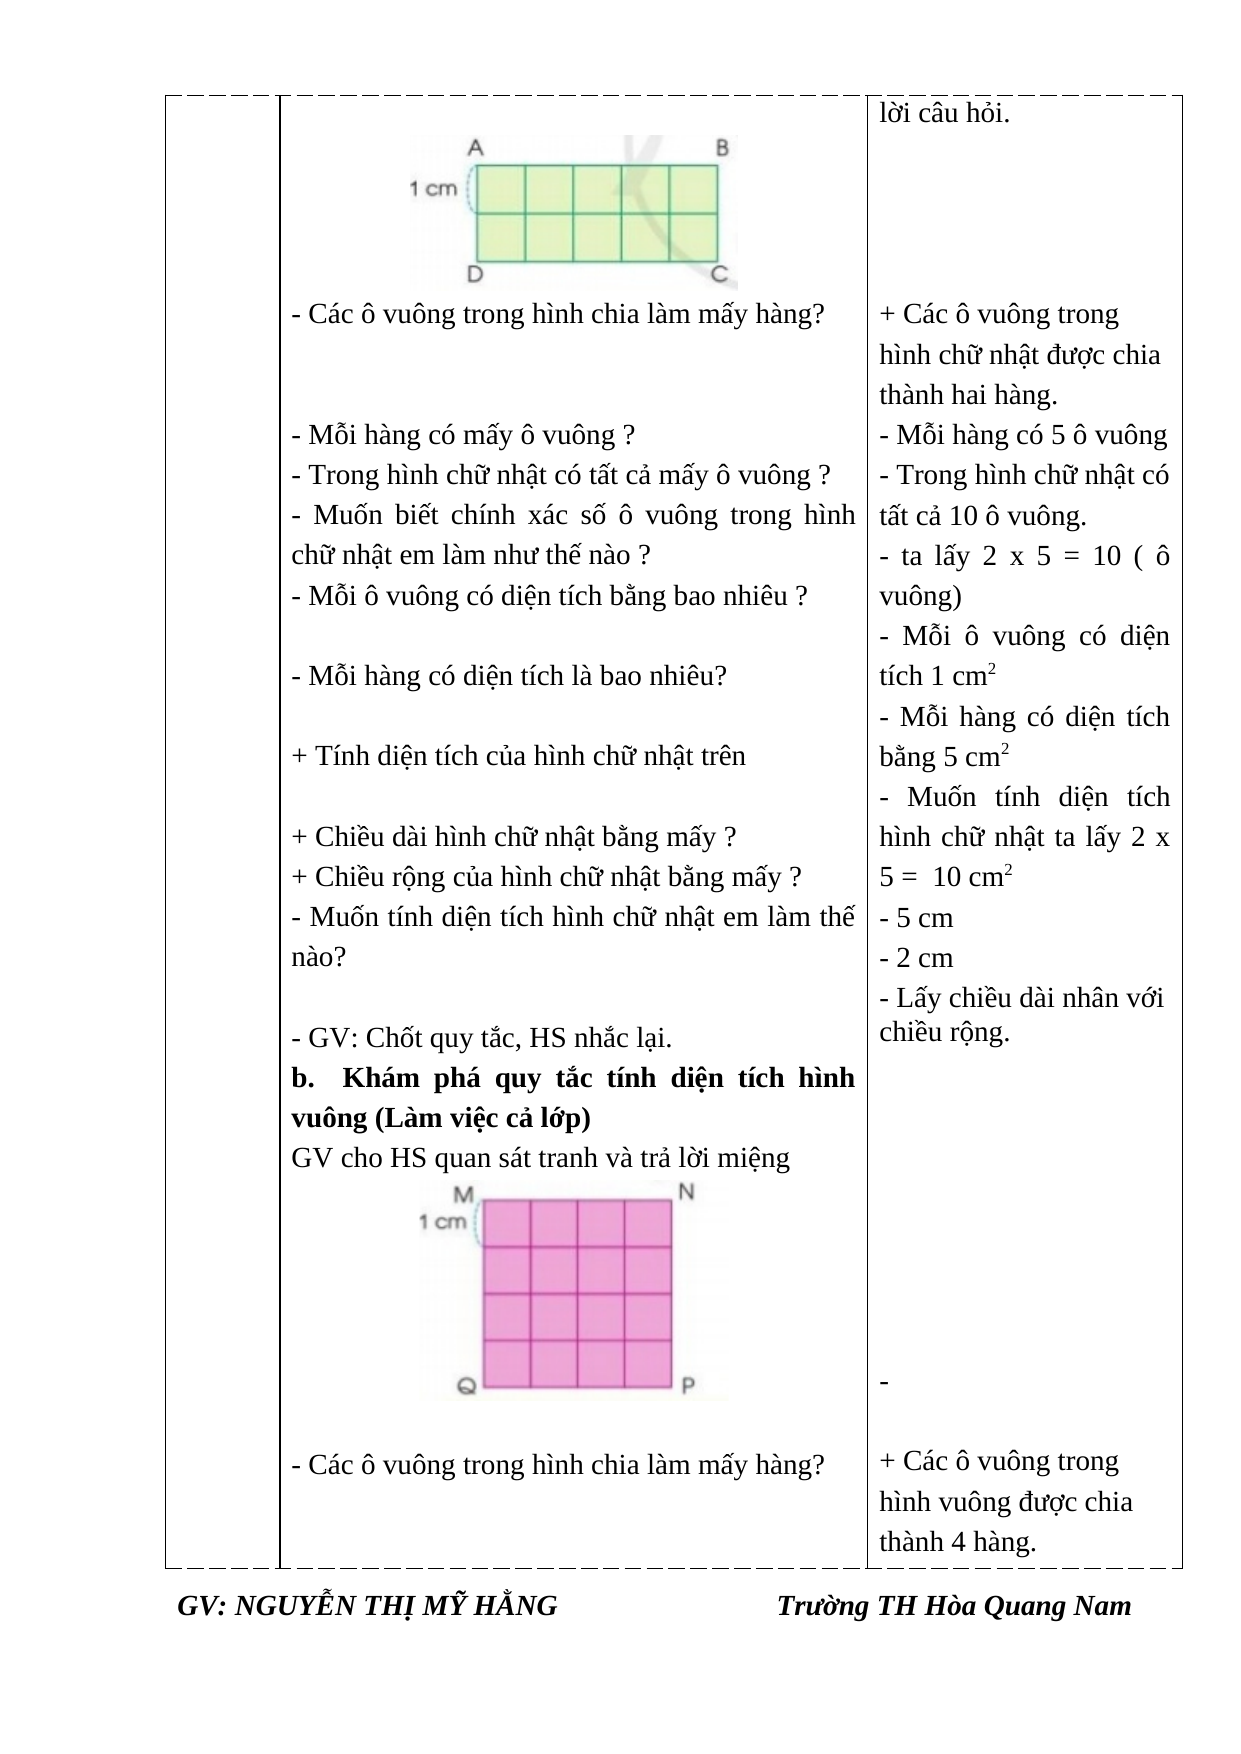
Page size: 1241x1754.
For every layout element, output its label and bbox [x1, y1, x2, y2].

table_cell [868, 95, 1182, 1568]
table_cell [281, 95, 867, 1568]
picture [419, 1180, 729, 1401]
table_cell [166, 95, 279, 1568]
picture [410, 135, 738, 291]
